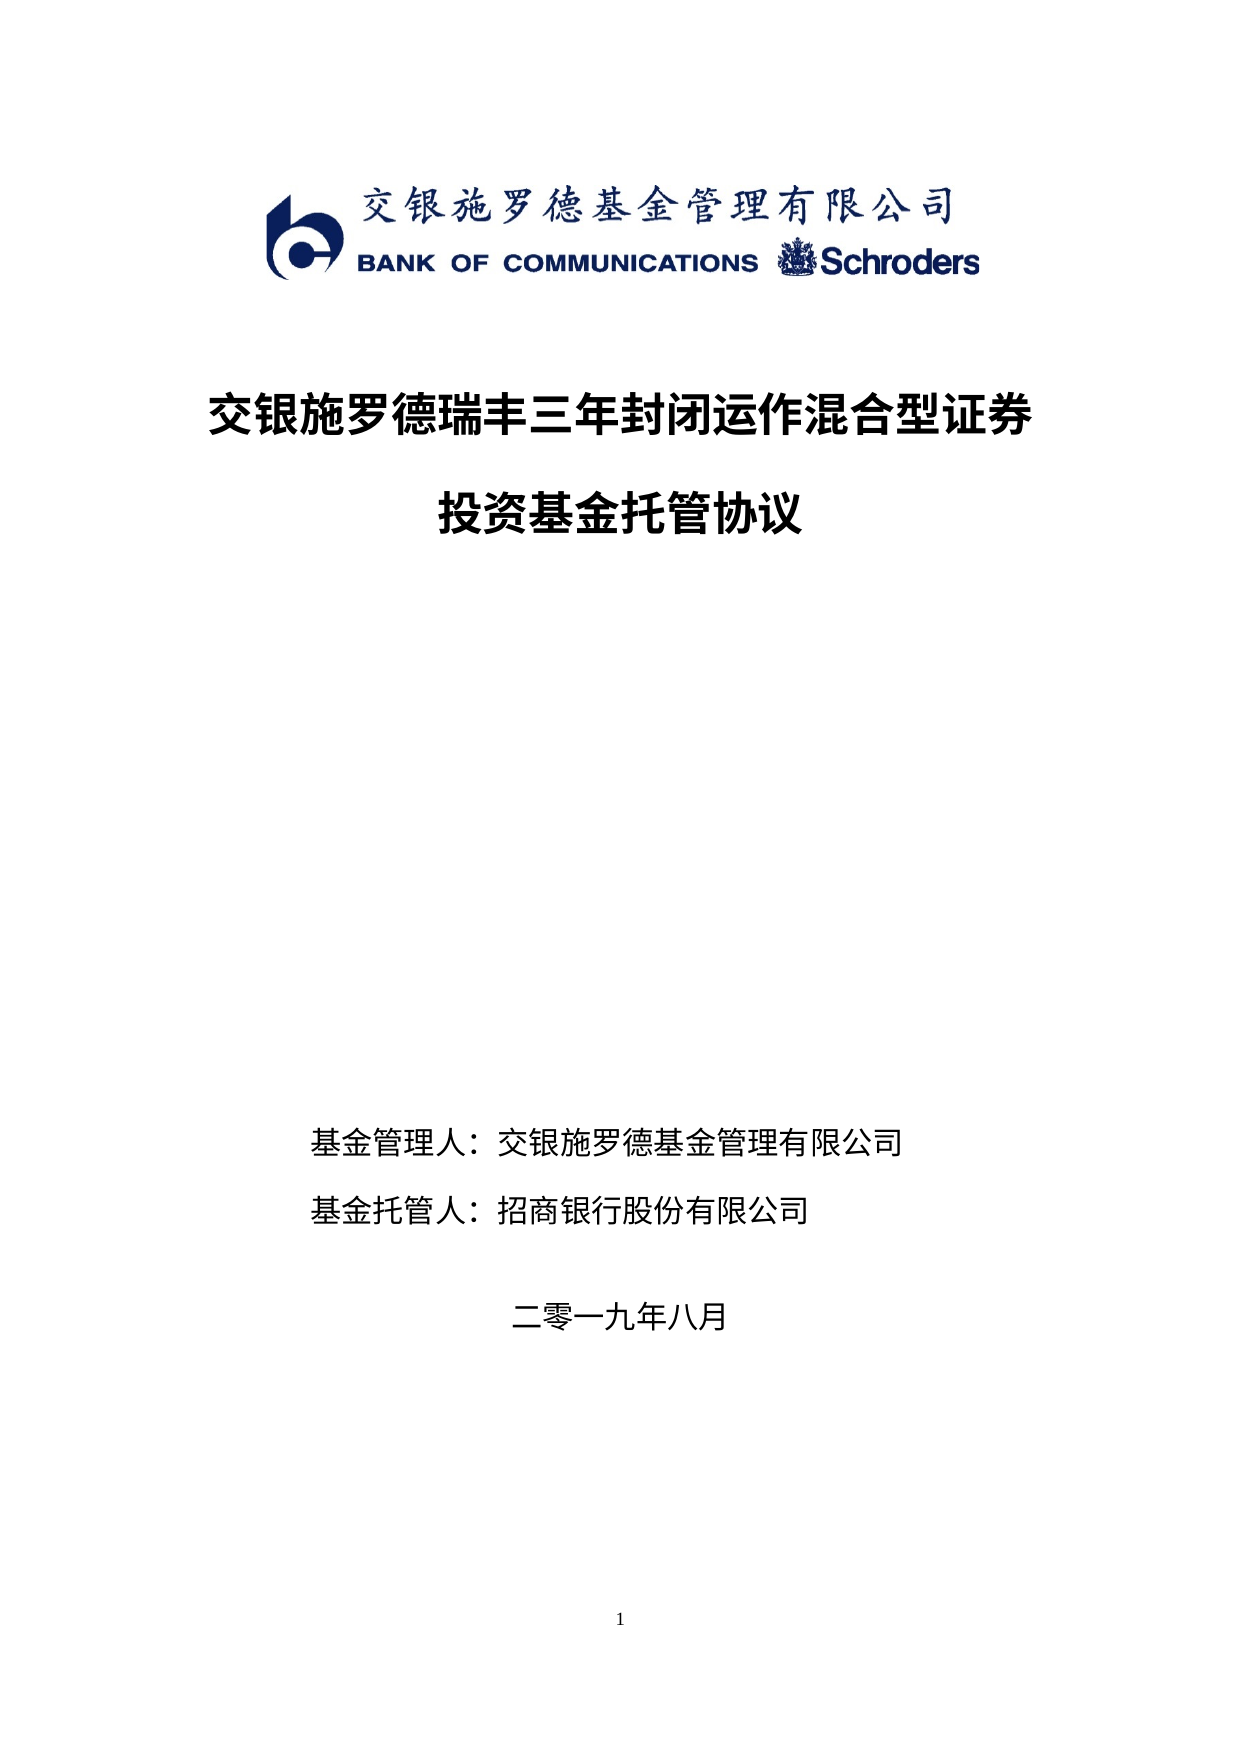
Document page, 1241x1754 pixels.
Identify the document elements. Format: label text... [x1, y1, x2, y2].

text 基金管理人：交银施罗德基金管理有限公司 [177, 1118, 1063, 1164]
text 基金托管人：招商银行股份有限公司 [177, 1186, 1063, 1231]
text 交银施罗德瑞丰三年封闭运作混合型证券 [177, 378, 1063, 444]
picture [266, 185, 980, 280]
text 投资基金托管协议 [177, 478, 1063, 544]
text 二零一九年八月 [177, 1292, 1063, 1337]
